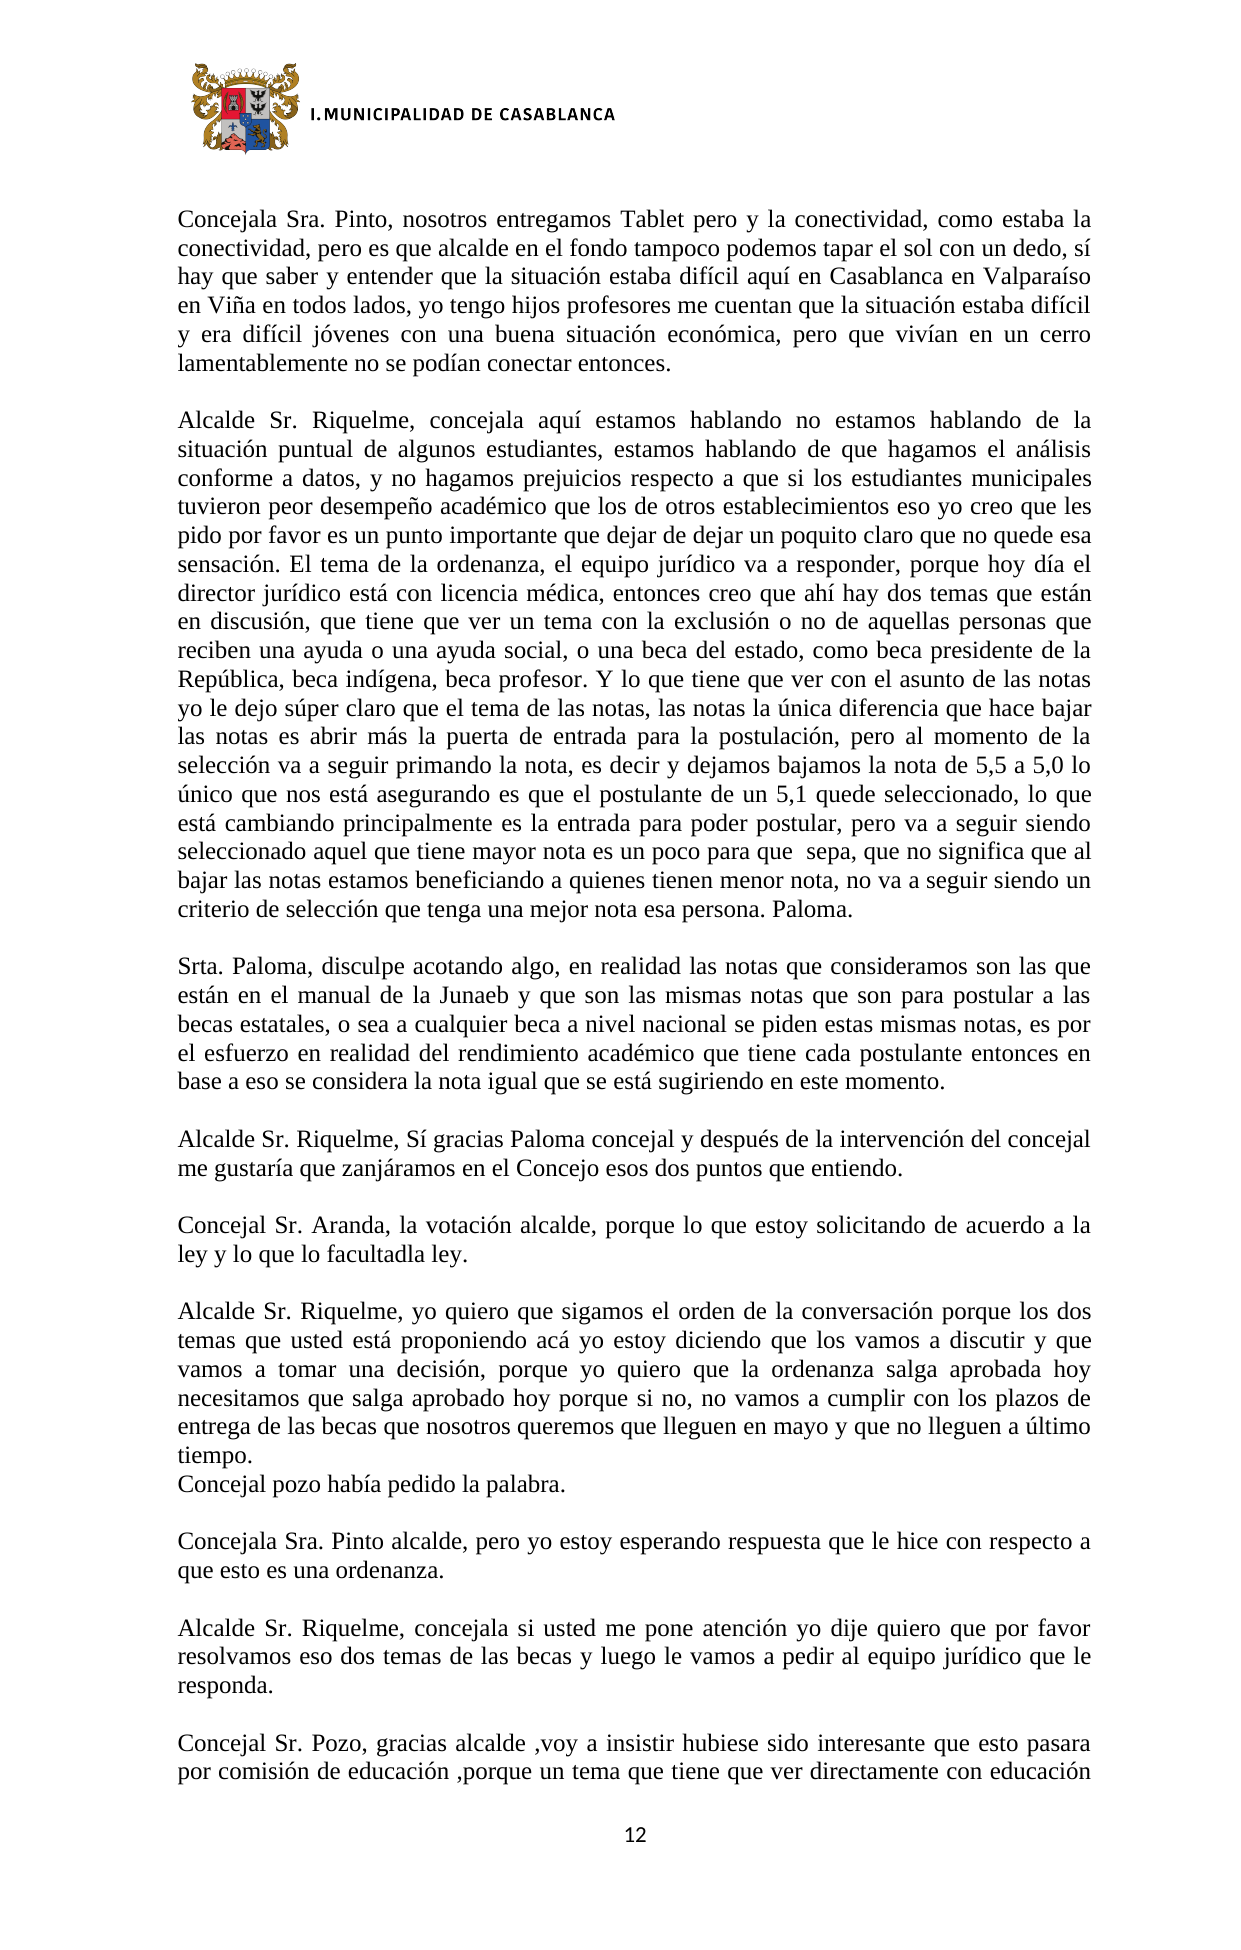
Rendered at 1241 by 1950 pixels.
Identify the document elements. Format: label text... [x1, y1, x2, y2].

text Alcalde Sr. Riquelme, yo quiero que sigamos el orden de la conversación porque los dos temas que usted está proponiendo acá yo estoy diciendo que los vamos a discutir y que vamos a tomar una decisión, porque yo quiero que la ordenanza salga aprobada hoy necesitamos que salga aprobado hoy porque si no, no vamos a cumplir con los plazos de entrega de las becas que nosotros queremos que lleguen en mayo y que no lleguen a último tiempo. [177, 1296, 1092, 1469]
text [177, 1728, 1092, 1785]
text Srta. Paloma, disculpe acotando algo, en realidad las notas que consideramos son las que están en el manual de la Junaeb y que son las mismas notas que son para postular a las becas estatales, o sea a cualquier beca a nivel nacional se piden estas mismas notas, es por el esfuerzo en realidad del rendimiento académico que tiene cada postulante entonces en base a eso se considera la nota igual que se está sugiriendo en este momento. [177, 951, 1092, 1095]
text Alcalde Sr. Riquelme, concejala si usted me pone atención yo dije quiero que por favor resolvamos eso dos temas de las becas y luego le vamos a pedir al equipo jurídico que le responda. [177, 1613, 1092, 1699]
text Concejal pozo había pedido la palabra. [177, 1469, 1092, 1498]
text Alcalde Sr. Riquelme, Sí gracias Paloma concejal y después de la intervención del concejal me gustaría que zanjáramos en el Concejo esos dos puntos que entiendo. [177, 1124, 1092, 1181]
text Concejala Sra. Pinto, nosotros entregamos Tablet pero y la conectividad, como estaba la conectividad, pero es que alcalde en el fondo tampoco podemos tapar el sol con un dedo, sí hay que saber y entender que la situación estaba difícil aquí en Casablanca en Valparaíso en Viña en todos lados, yo tengo hijos profesores me cuentan que la situación estaba difícil y era difícil jóvenes con una buena situación económica, pero que vivían en un cerro lamentablemente no se podían conectar entonces. [177, 204, 1092, 376]
text Alcalde Sr. Riquelme, concejala aquí estamos hablando no estamos hablando de la situación puntual de algunos estudiantes, estamos hablando de que hagamos el análisis conforme a datos, y no hagamos prejuicios respecto a que si los estudiantes municipales tuvieron peor desempeño académico que los de otros establecimientos eso yo creo que les pido por favor es un punto importante que dejar de dejar un poquito claro que no quede esa sensación. El tema de la ordenanza, el equipo jurídico va a responder, porque hoy día el director jurídico está con licencia médica, entonces creo que ahí hay dos temas que están en discusión, que tiene que ver un tema con la exclusión o no de aquellas personas que reciben una ayuda o una ayuda social, o una beca del estado, como beca presidente de la República, beca indígena, beca profesor. Y lo que tiene que ver con el asunto de las notas yo le dejo súper claro que el tema de las notas, las notas la única diferencia que hace bajar las notas es abrir más la puerta de entrada para la postulación, pero al momento de la selección va a seguir primando la nota, es decir y dejamos bajamos la nota de 5,5 a 5,0 lo único que nos está asegurando es que el postulante de un 5,1 quede seleccionado, lo que está cambiando principalmente es la entrada para poder postular, pero va a seguir siendo seleccionado aquel que tiene mayor nota es un poco para que sepa, que no significa que al bajar las notas estamos beneficiando a quienes tienen menor nota, no va a seguir siendo un criterio de selección que tenga una mejor nota esa persona. Paloma. [177, 405, 1092, 923]
picture [177, 14, 632, 204]
text Concejal Sr. Aranda, la votación alcalde, porque lo que estoy solicitando de acuerdo a la ley y lo que lo facultadla ley. [177, 1210, 1092, 1268]
text Concejala Sra. Pinto alcalde, pero yo estoy esperando respuesta que le hice con respecto a que esto es una ordenanza. [177, 1526, 1092, 1584]
